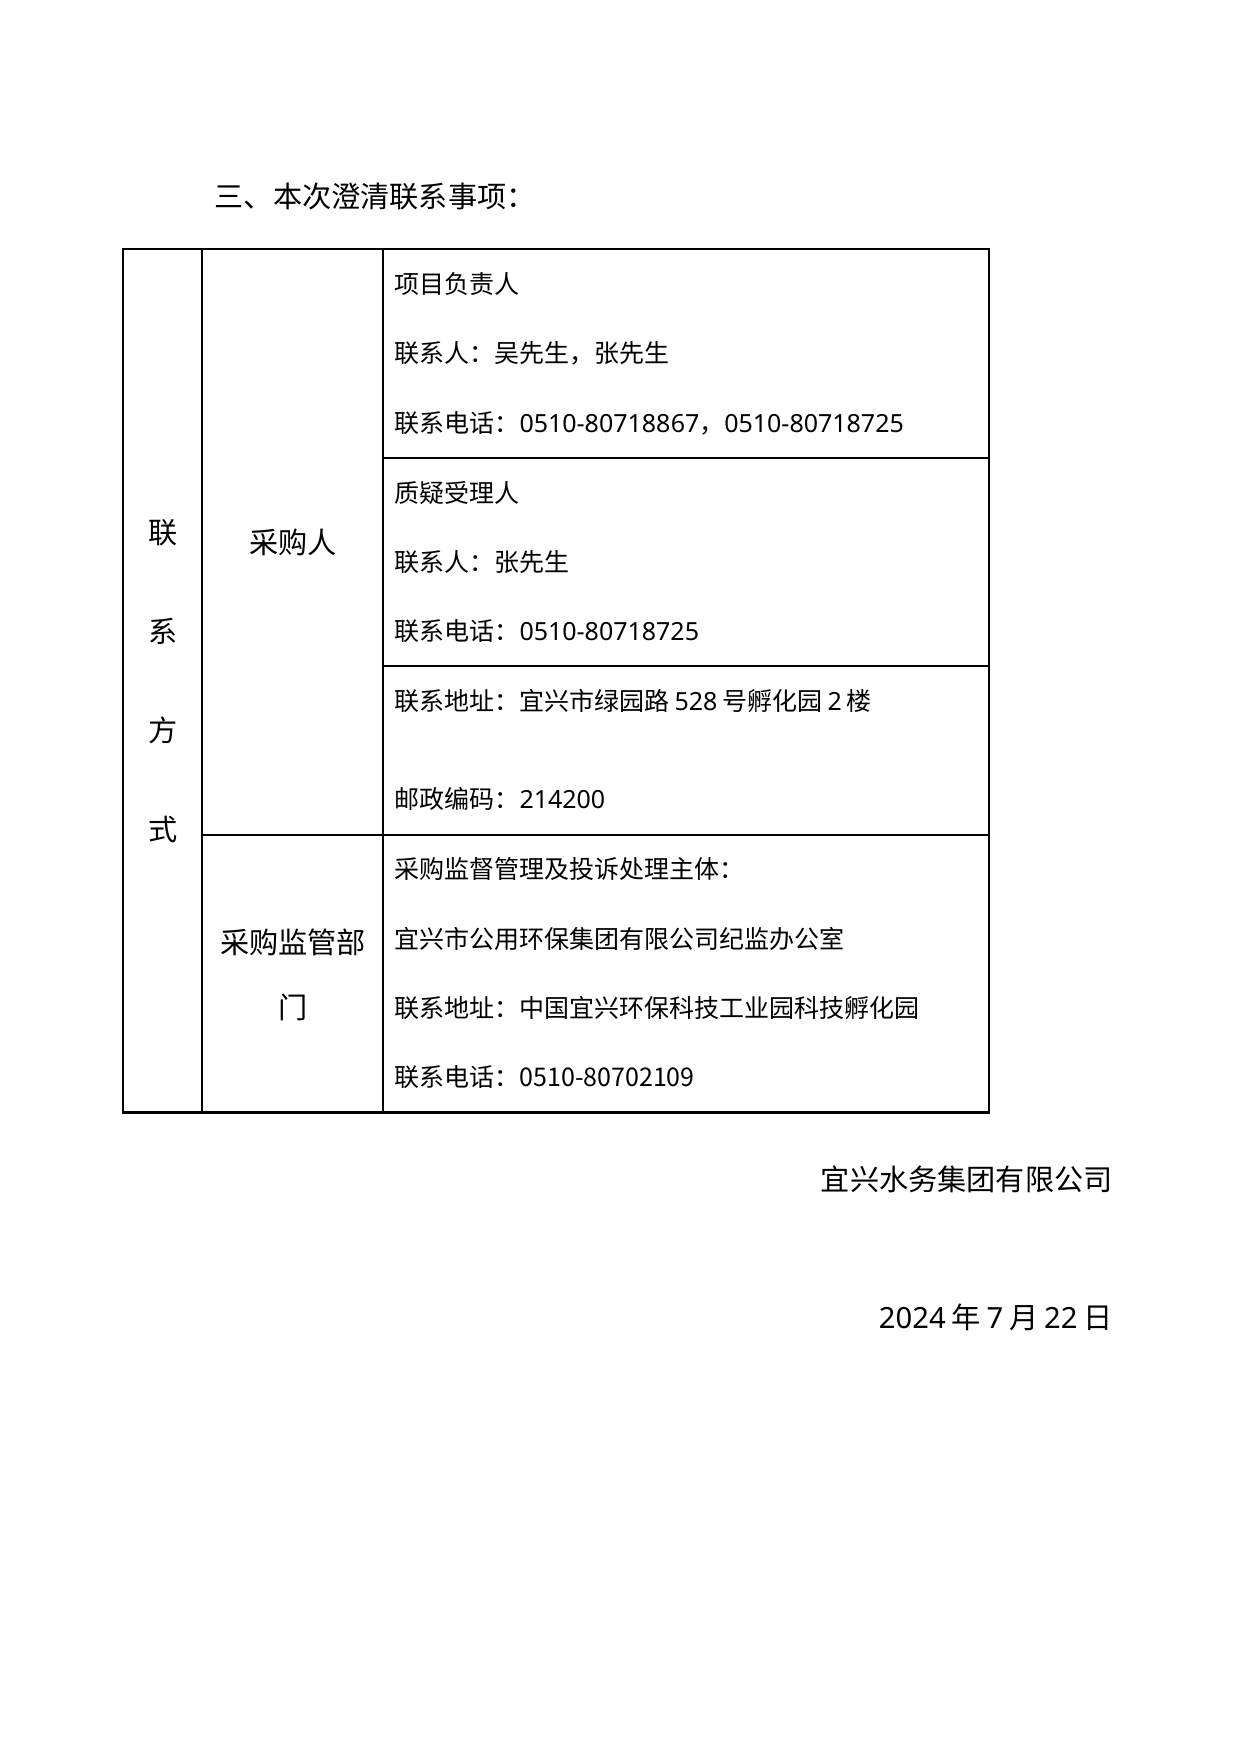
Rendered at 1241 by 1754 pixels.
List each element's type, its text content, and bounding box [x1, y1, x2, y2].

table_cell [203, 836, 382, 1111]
text 2024年7月22日 [112, 1283, 1112, 1348]
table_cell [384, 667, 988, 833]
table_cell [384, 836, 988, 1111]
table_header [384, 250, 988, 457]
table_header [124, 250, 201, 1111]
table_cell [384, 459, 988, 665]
text 宜兴水务集团有限公司 [112, 1145, 1112, 1210]
text 三、本次澄清联系事项： [156, 162, 1128, 227]
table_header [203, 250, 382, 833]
